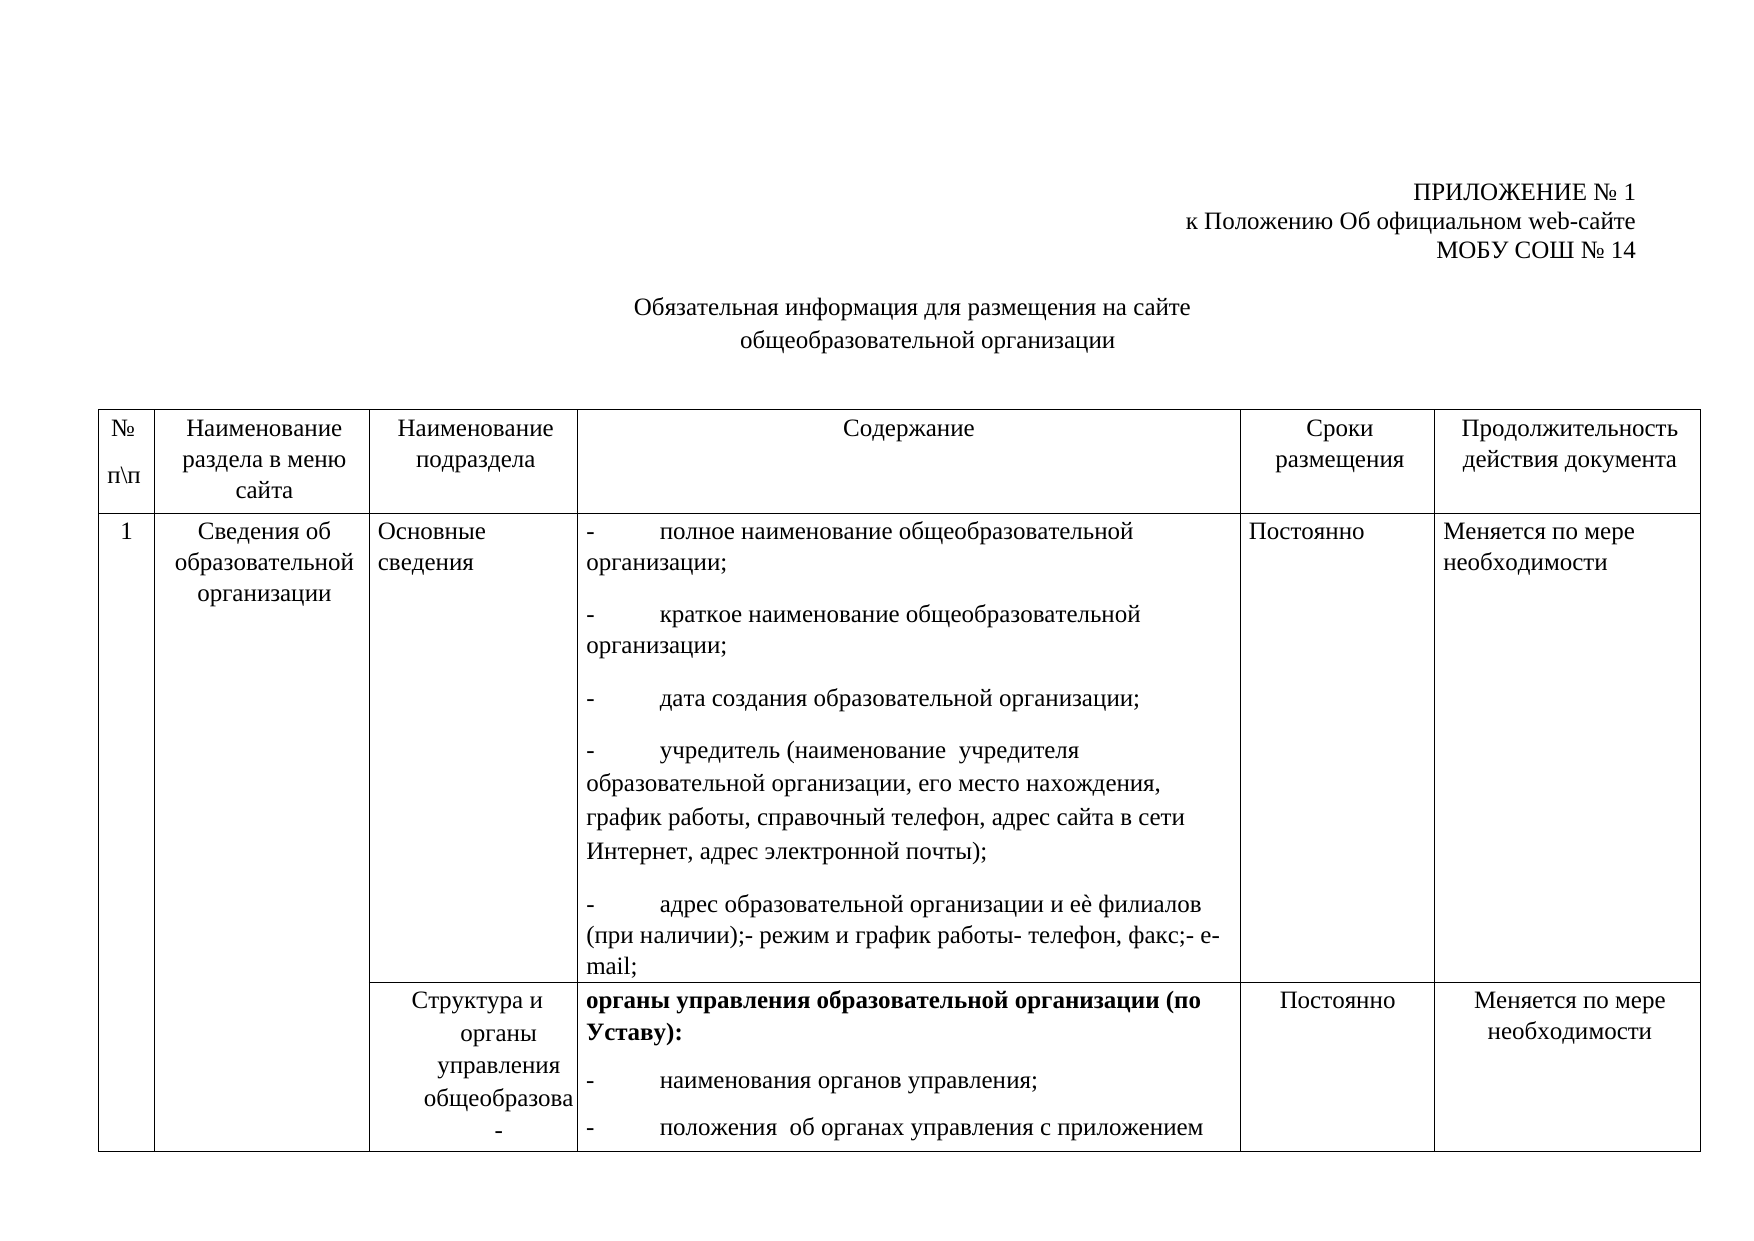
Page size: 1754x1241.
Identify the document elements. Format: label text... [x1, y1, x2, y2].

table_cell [578, 983, 1240, 1151]
table_header Продолжительность действия документа [1435, 410, 1700, 512]
table_cell Постоянно [1241, 514, 1434, 982]
text к Положению Об официальном web-сайте [118, 206, 1636, 235]
table_cell полное наименование общеобразовательной организации; краткое наименование общеобразовательной организации; дата создания образовательной организации; учредитель (наименование учредителя образовательной организации, его место нахождения, график работы, справочный телефон, адрес сайта в сети Интернет, адрес электронной почты); адрес образовательной организации и еѐ филиалов (при наличии);- режим и график работы- телефон, факс;- е-mail; [578, 514, 1240, 982]
text МОБУ СОШ № 14 [118, 235, 1636, 263]
text ПРИЛОЖЕНИЕ № 1 [118, 177, 1636, 206]
table_header Наименование раздела в меню сайта [155, 410, 369, 512]
table_header Содержание [578, 410, 1240, 512]
text Обязательная информация для размещения на сайте общеобразовательной организации [634, 292, 1394, 354]
table_cell Сведения об образовательной организации [155, 514, 369, 1151]
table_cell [1435, 983, 1700, 1151]
table_cell Основные сведения [370, 514, 577, 982]
table_header Наименование подраздела [370, 410, 577, 512]
table_cell Меняется по мере необходимости [1435, 514, 1700, 982]
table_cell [370, 983, 577, 1151]
table_cell 1 [99, 514, 154, 1151]
table_header Сроки размещения [1241, 410, 1434, 512]
table_header № п\п [99, 410, 154, 512]
table_cell Постоянно [1241, 983, 1434, 1151]
